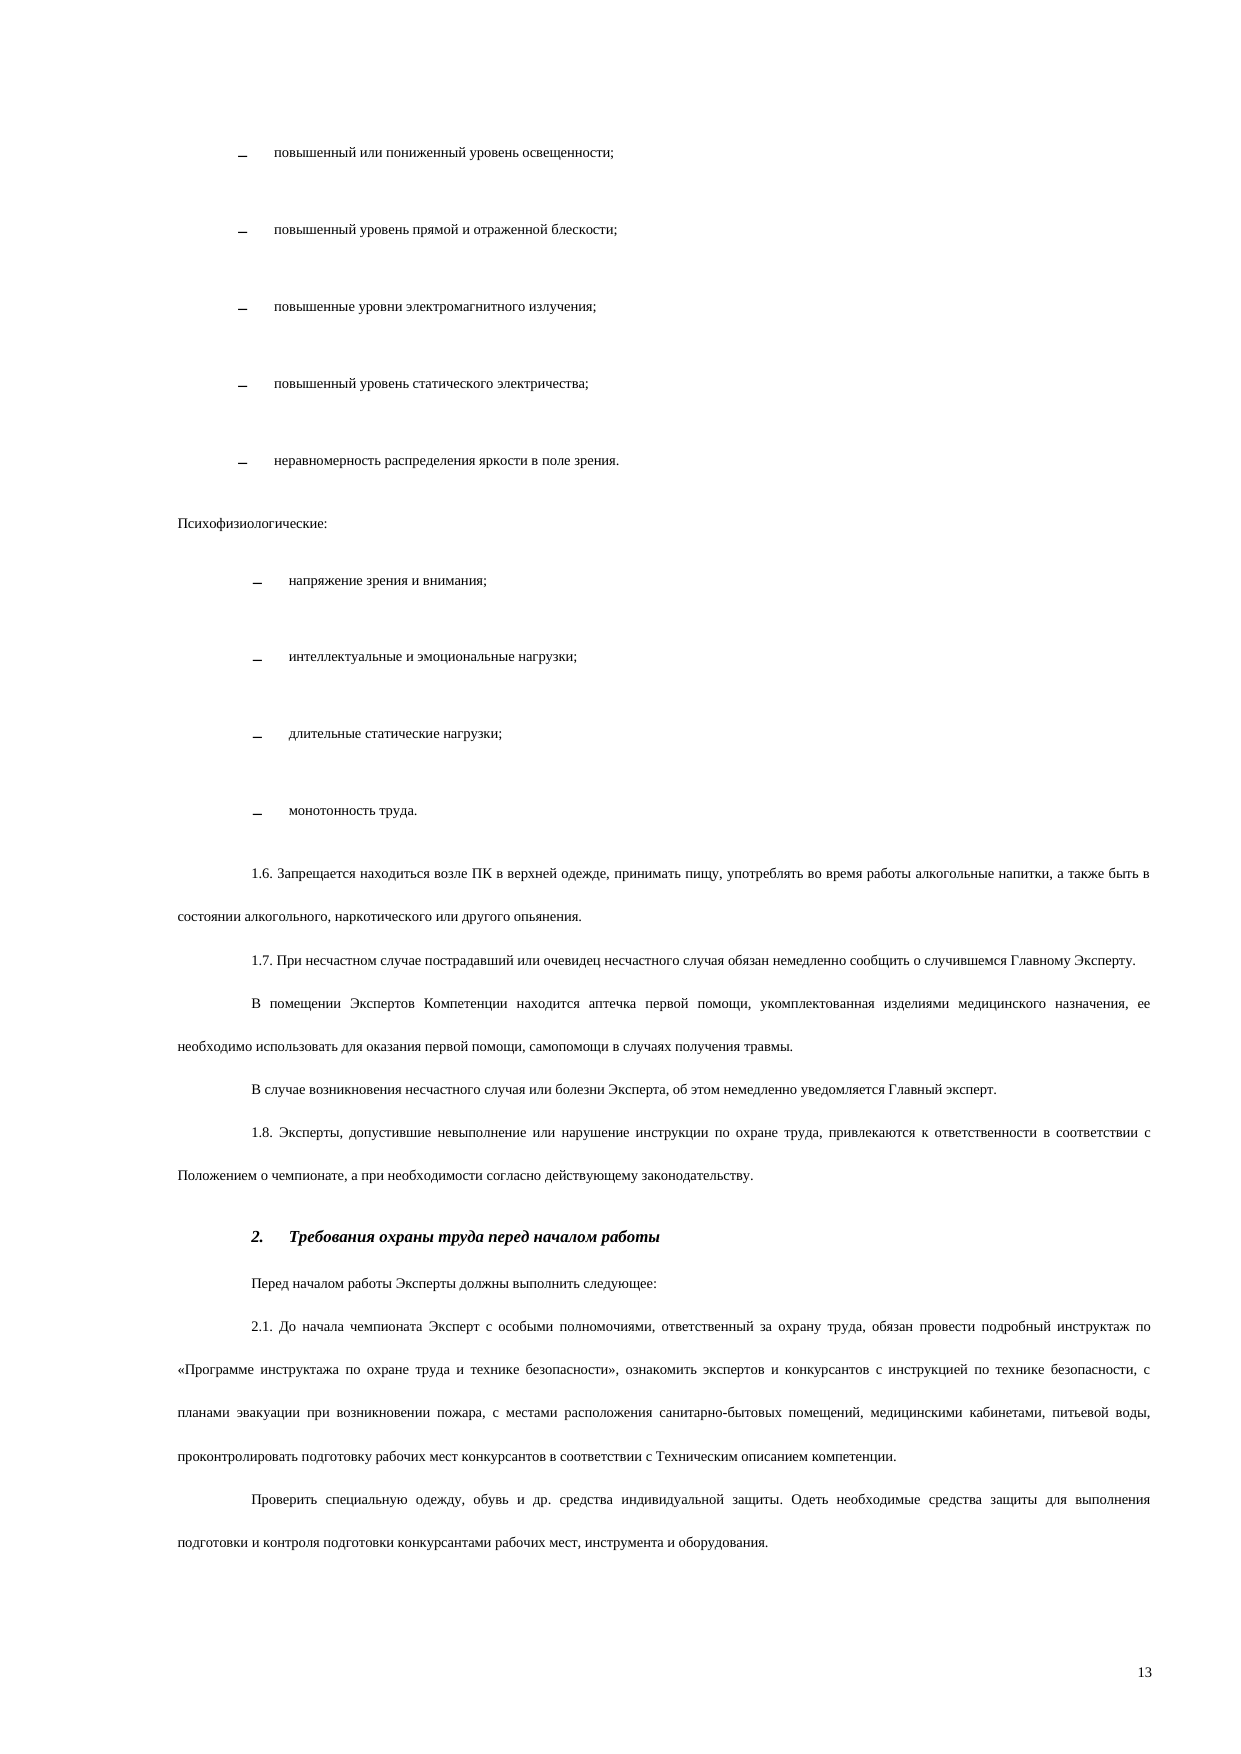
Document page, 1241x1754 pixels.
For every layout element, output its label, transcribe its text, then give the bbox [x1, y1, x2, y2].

list повышенный уровень статического электричества; [236, 349, 1152, 400]
list длительные статические нагрузки; [251, 699, 1152, 751]
text 1.7. При несчастном случае пострадавший или очевидец несчастного случая обязан немедленно сообщить о случившемся Главному Эксперту. [177, 939, 1152, 968]
list неравномерность распределения яркости в поле зрения. [236, 426, 1152, 477]
text В случае возникновения несчастного случая или болезни Эксперта, об этом немедленно уведомляется Главный эксперт. [177, 1069, 1152, 1097]
text Перед началом работы Эксперты должны выполнить следующее: [177, 1263, 1152, 1292]
text 1.8. Эксперты, допустившие невыполнение или нарушение инструкции по охране труда, привлекаются к ответственности в соответствии с Положением о чемпионате, а при необходимости согласно действующему законодательству. [177, 1112, 1152, 1184]
subtitle Требования охраны труда перед началом работы [251, 1212, 1152, 1246]
list повышенный уровень прямой и отраженной блескости; [236, 195, 1152, 246]
list монотонность труда. [251, 776, 1152, 827]
text Психофизиологические: [177, 502, 1152, 531]
text В помещении Экспертов Компетенции находится аптечка первой помощи, укомплектованная изделиями медицинского назначения, ее необходимо использовать для оказания первой помощи, самопомощи в случаях получения травмы. [177, 982, 1152, 1054]
list повышенный или пониженный уровень освещенности; [236, 118, 1152, 169]
text 2.1. До начала чемпионата Эксперт с особыми полномочиями, ответственный за охрану труда, обязан провести подробный инструктаж по «Программе инструктажа по охране труда и технике безопасности», ознакомить экспертов и конкурсантов с инструкцией по технике безопасности, с планами эвакуации при возникновении пожара, с местами расположения санитарно-бытовых помещений, медицинскими кабинетами, питьевой воды, проконтролировать подготовку рабочих мест конкурсантов в соответствии с Техническим описанием компетенции. [177, 1306, 1152, 1464]
list напряжение зрения и внимания; [251, 546, 1152, 597]
list интеллектуальные и эмоциональные нагрузки; [251, 622, 1152, 674]
text 1.6. Запрещается находиться возле ПК в верхней одежде, принимать пищу, употреблять во время работы алкогольные напитки, а также быть в состоянии алкогольного, наркотического или другого опьянения. [177, 853, 1152, 925]
list повышенные уровни электромагнитного излучения; [236, 272, 1152, 323]
text Проверить специальную одежду, обувь и др. средства индивидуальной защиты. Одеть необходимые средства защиты для выполнения подготовки и контроля подготовки конкурсантами рабочих мест, инструмента и оборудования. [177, 1478, 1152, 1550]
